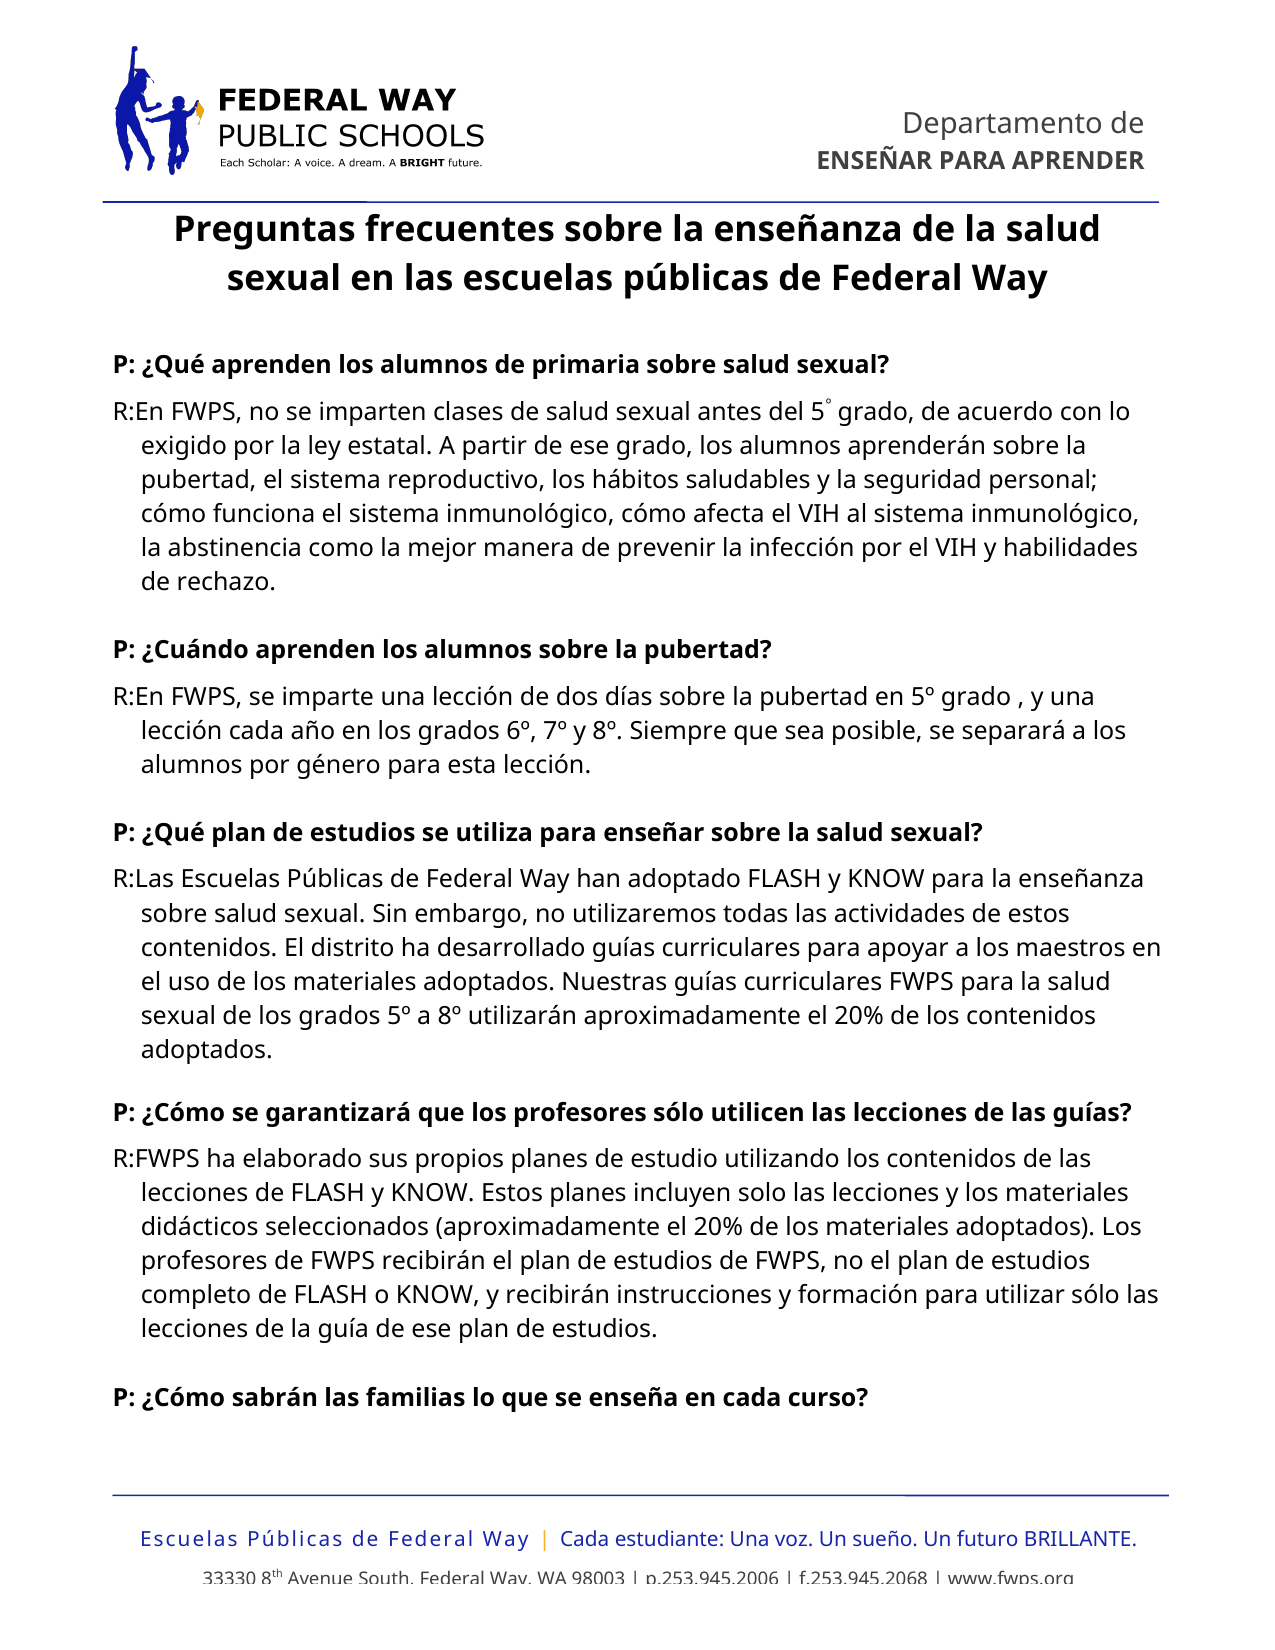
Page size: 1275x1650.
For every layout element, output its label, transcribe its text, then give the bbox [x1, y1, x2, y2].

text P: ¿Qué plan de estudios se utiliza para enseñar sobre la salud sexual? [112, 814, 1162, 849]
picture [99, 43, 501, 177]
text P: ¿Cuándo aprenden los alumnos sobre la pubertad? [112, 632, 1162, 666]
text P: ¿Cómo se garantizará que los profesores sólo utilicen las lecciones de las guías? [112, 1094, 1162, 1128]
text R:En FWPS, no se imparten clases de salud sexual antes del 5º grado, de acuerdo con lo exigido por la ley estatal. A partir de ese grado, los alumnos aprenderán sobre la pubertad, el sistema reproductivo, los hábitos saludables y la seguridad personal; cómo funciona el sistema inmunológico, cómo afecta el VIH al sistema inmunológico, la abstinencia como la mejor manera de prevenir la infección por el VIH y habilidades de rechazo. [112, 393, 1162, 598]
text P: ¿Qué aprenden los alumnos de primaria sobre salud sexual? [112, 347, 1162, 381]
text Preguntas frecuentes sobre la enseñanza de la salud sexual en las escuelas públicas de Federal Way [112, 204, 1162, 300]
text R:Las Escuelas Públicas de Federal Way han adoptado FLASH y KNOW para la enseñanza sobre salud sexual. Sin embargo, no utilizaremos todas las actividades de estos contenidos. El distrito ha desarrollado guías curriculares para apoyar a los maestros en el uso de los materiales adoptados. Nuestras guías curriculares FWPS para la salud sexual de los grados 5º a 8º utilizarán aproximadamente el 20% de los contenidos adoptados. [112, 861, 1162, 1066]
text R:En FWPS, se imparte una lección de dos días sobre la pubertad en 5º grado , y una lección cada año en los grados 6º, 7º y 8º. Siempre que sea posible, se separará a los alumnos por género para esta lección. [112, 678, 1162, 781]
text P: ¿Cómo sabrán las familias lo que se enseña en cada curso? [112, 1379, 1162, 1413]
text R:FWPS ha elaborado sus propios planes de estudio utilizando los contenidos de las lecciones de FLASH y KNOW. Estos planes incluyen solo las lecciones y los materiales didácticos seleccionados (aproximadamente el 20% de los materiales adoptados). Los profesores de FWPS recibirán el plan de estudios de FWPS, no el plan de estudios completo de FLASH o KNOW, y recibirán instrucciones y formación para utilizar sólo las lecciones de la guía de ese plan de estudios. [112, 1141, 1162, 1345]
